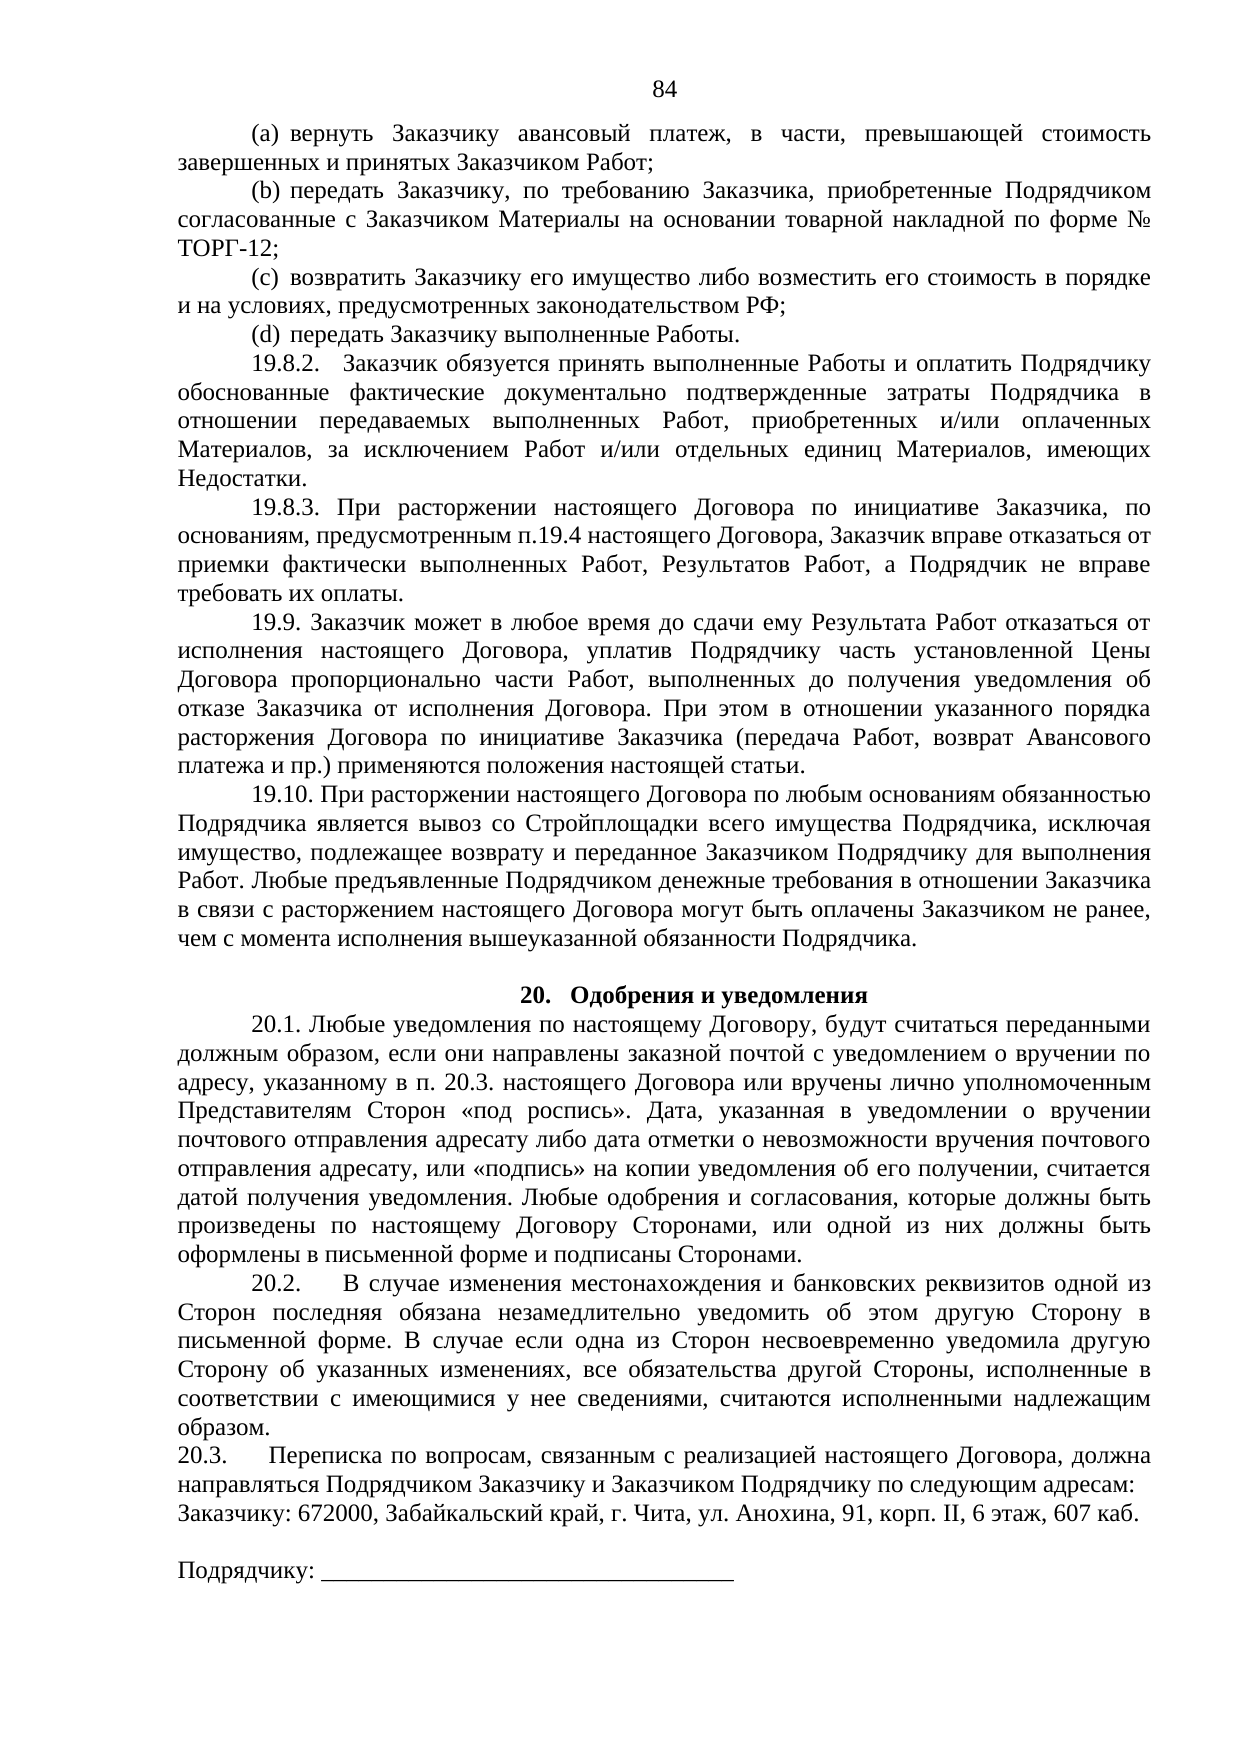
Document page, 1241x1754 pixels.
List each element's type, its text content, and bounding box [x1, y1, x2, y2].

text 20.2. В случае изменения местонахождения и банковских реквизитов одной из Сторон последняя обязана незамедлительно уведомить об этом другую Сторону в письменной форме. В случае если одна из Сторон несвоевременно уведомила другую Сторону об указанных изменениях, все обязательства другой Стороны, исполненные в соответствии с имеющимися у нее сведениями, считаются исполненными надлежащим образом. [177, 1268, 1152, 1441]
text 19.10. При расторжении настоящего Договора по любым основаниям обязанностью Подрядчика является вывоз со Стройплощадки всего имущества Подрядчика, исключая имущество, подлежащее возврату и переданное Заказчиком Подрядчику для выполнения Работ. Любые предъявленные Подрядчиком денежные требования в отношении Заказчика в связи с расторжением настоящего Договора могут быть оплачены Заказчиком не ранее, чем с момента исполнения вышеуказанной обязанности Подрядчика. [177, 779, 1152, 952]
text (c) возвратить Заказчику его имущество либо возместить его стоимость в порядке и на условиях, предусмотренных законодательством РФ; [177, 262, 1152, 319]
text (b) передать Заказчику, по требованию Заказчика, приобретенные Подрядчиком согласованные с Заказчиком Материалы на основании товарной накладной по форме № ТОРГ-12; [177, 176, 1152, 262]
text (d) передать Заказчику выполненные Работы. [177, 319, 1152, 348]
text 19.9. Заказчик может в любое время до сдачи ему Результата Работ отказаться от исполнения настоящего Договора, уплатив Подрядчику часть установленной Цены Договора пропорционально части Работ, выполненных до получения уведомления об отказе Заказчика от исполнения Договора. При этом в отношении указанного порядка расторжения Договора по инициативе Заказчика (передача Работ, возврат Авансового платежа и пр.) применяются положения настоящей статьи. [177, 607, 1152, 779]
text 20.1. Любые уведомления по настоящему Договору, будут считаться переданными должным образом, если они направлены заказной почтой с уведомлением о вручении по адресу, указанному в п. 20.3. настоящего Договора или вручены лично уполномоченным Представителям Сторон «под роспись». Дата, указанная в уведомлении о вручении почтового отправления адресату либо дата отметки о невозможности вручения почтового отправления адресату, или «подпись» на копии уведомления об его получении, считается датой получения уведомления. Любые одобрения и согласования, которые должны быть произведены по настоящему Договору Сторонами, или одной из них должны быть оформлены в письменной форме и подписаны Сторонами. [177, 1009, 1152, 1268]
text 19.8.3. При расторжении настоящего Договора по инициативе Заказчика, по основаниям, предусмотренным п.19.4 настоящего Договора, Заказчик вправе отказаться от приемки фактически выполненных Работ, Результатов Работ, а Подрядчик не вправе требовать их оплаты. [177, 492, 1152, 607]
text 20.3. Переписка по вопросам, связанным с реализацией настоящего Договора, должна направляться Подрядчиком Заказчику и Заказчиком Подрядчику по следующим адресам: [177, 1441, 1152, 1498]
text (a) вернуть Заказчику авансовый платеж, в части, превышающей стоимость завершенных и принятых Заказчиком Работ; [177, 118, 1152, 176]
text Заказчику: 672000, Забайкальский край, г. Чита, ул. Анохина, 91, корп. II, 6 этаж, 607 каб. [177, 1498, 1152, 1527]
text 19.8.2. Заказчик обязуется принять выполненные Работы и оплатить Подрядчику обоснованные фактические документально подтвержденные затраты Подрядчика в отношении передаваемых выполненных Работ, приобретенных и/или оплаченных Материалов, за исключением Работ и/или отдельных единиц Материалов, имеющих Недостатки. [177, 348, 1152, 492]
text Подрядчику: _________________________________ [177, 1556, 1152, 1584]
list Одобрения и уведомления [236, 981, 1152, 1009]
